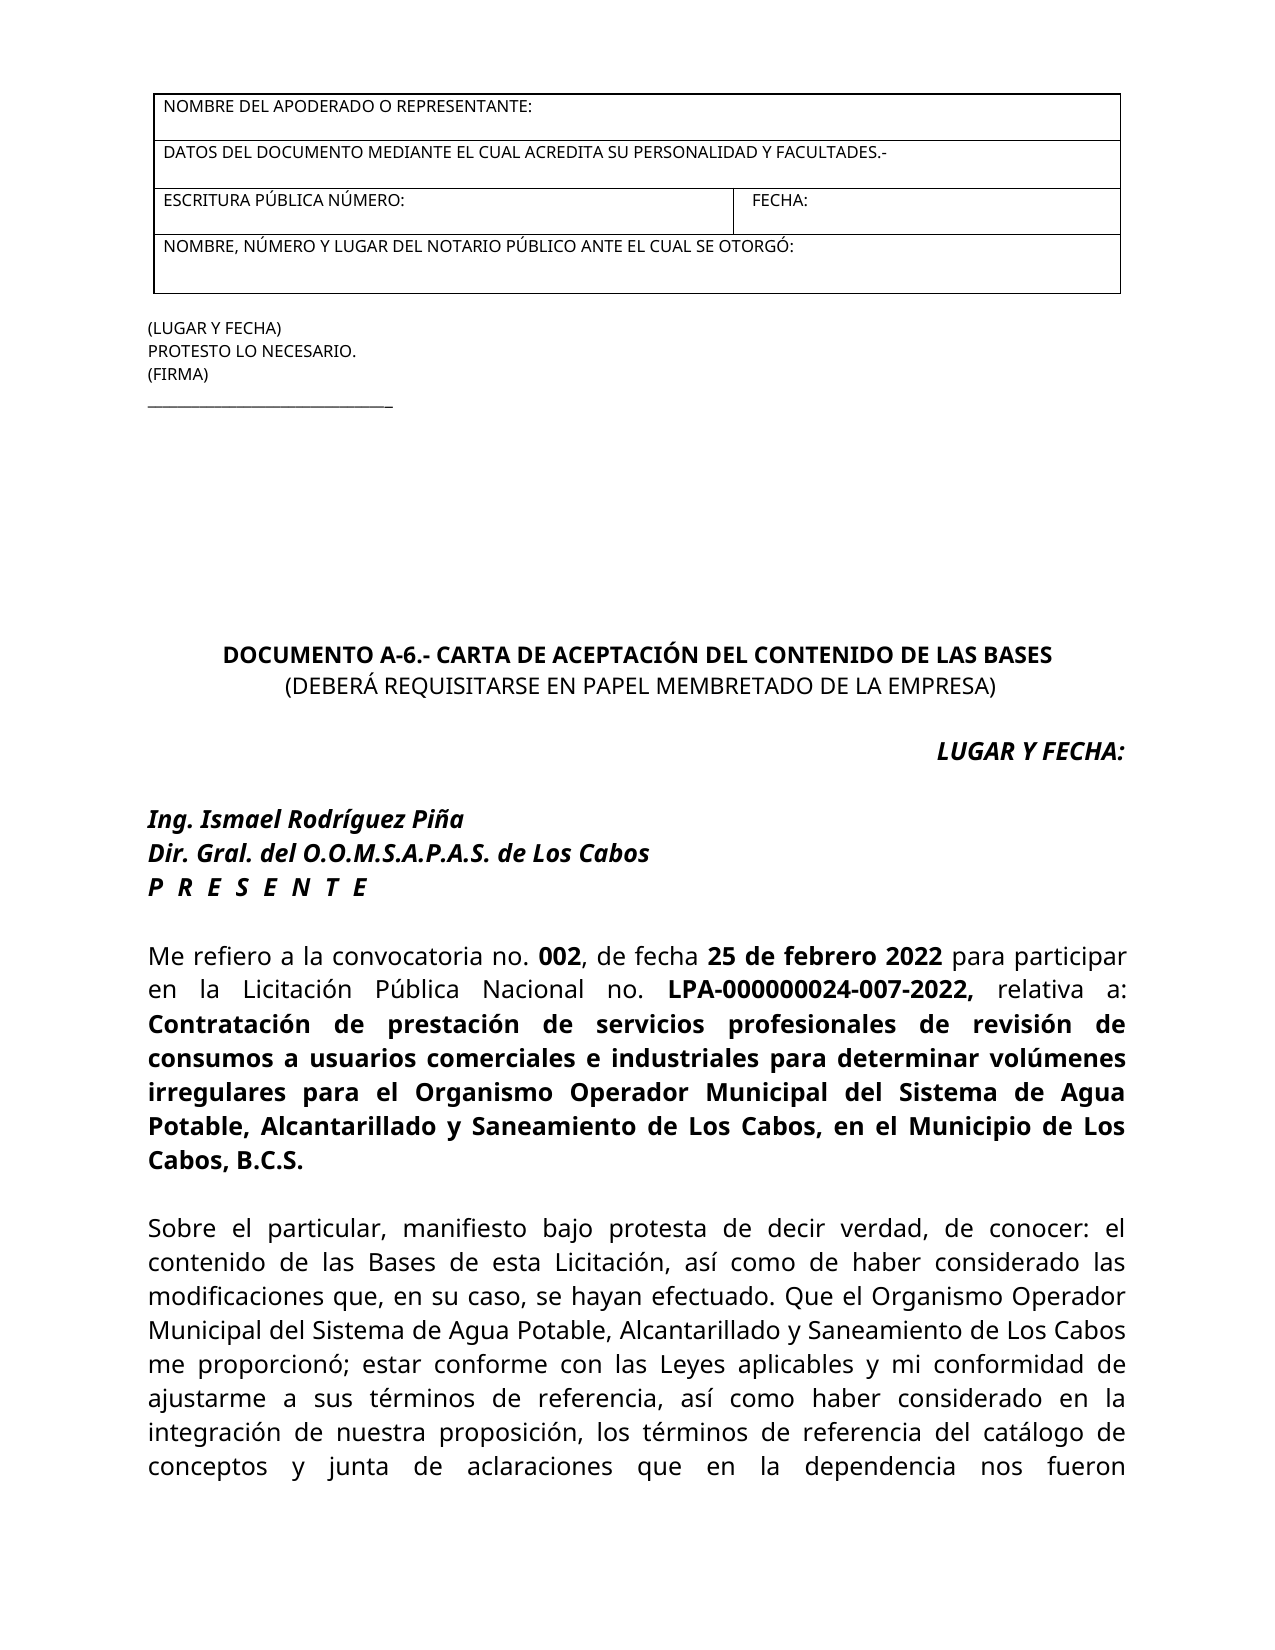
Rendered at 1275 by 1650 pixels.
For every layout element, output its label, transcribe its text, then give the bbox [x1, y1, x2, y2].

text PRESENTE [148, 870, 1127, 904]
table_cell ESCRITURA PÚBLICA NÚMERO: [155, 189, 733, 234]
table_cell NOMBRE, NÚMERO Y LUGAR DEL NOTARIO PÚBLICO ANTE EL CUAL SE OTORGÓ: [155, 235, 1120, 292]
text (DEBERÁ REQUISITARSE EN PAPEL MEMBRETADO DE LA EMPRESA) [148, 670, 1127, 701]
table_cell DATOS DEL DOCUMENTO MEDIANTE EL CUAL ACREDITA SU PERSONALIDAD Y FACULTADES.- [155, 141, 1120, 187]
text Dir. Gral. del O.O.M.S.A.P.A.S. de Los Cabos [148, 836, 1127, 870]
text Me refiero a la convocatoria no. 002, de fecha 25 de febrero 2022 para participar en la Licitación Pública Nacional no. LPA-000000024-007-2022, relativa a: Contratación de prestación de servicios profesionales de revisión de consumos a usuarios comerciales e industriales para determinar volúmenes irregulares para el Organismo Operador Municipal del Sistema de Agua Potable, Alcantarillado y Saneamiento de Los Cabos, en el Municipio de Los Cabos, B.C.S. [148, 938, 1127, 1177]
text DOCUMENTO A-6.- CARTA DE ACEPTACIÓN DEL CONTENIDO DE LAS BASES [148, 639, 1127, 670]
text LUGAR Y FECHA: [148, 734, 1127, 768]
text (FIRMA) [148, 362, 1127, 385]
text PROTESTO LO NECESARIO. [148, 339, 1127, 362]
text (LUGAR Y FECHA) [148, 317, 1127, 339]
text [148, 1211, 1127, 1483]
table_cell NOMBRE DEL APODERADO O REPRESENTANTE: [155, 95, 1120, 140]
text Ing. Ismael Rodríguez Piña [148, 802, 1127, 836]
text _________________________________ [148, 385, 1127, 410]
table_cell FECHA: [734, 189, 1120, 234]
